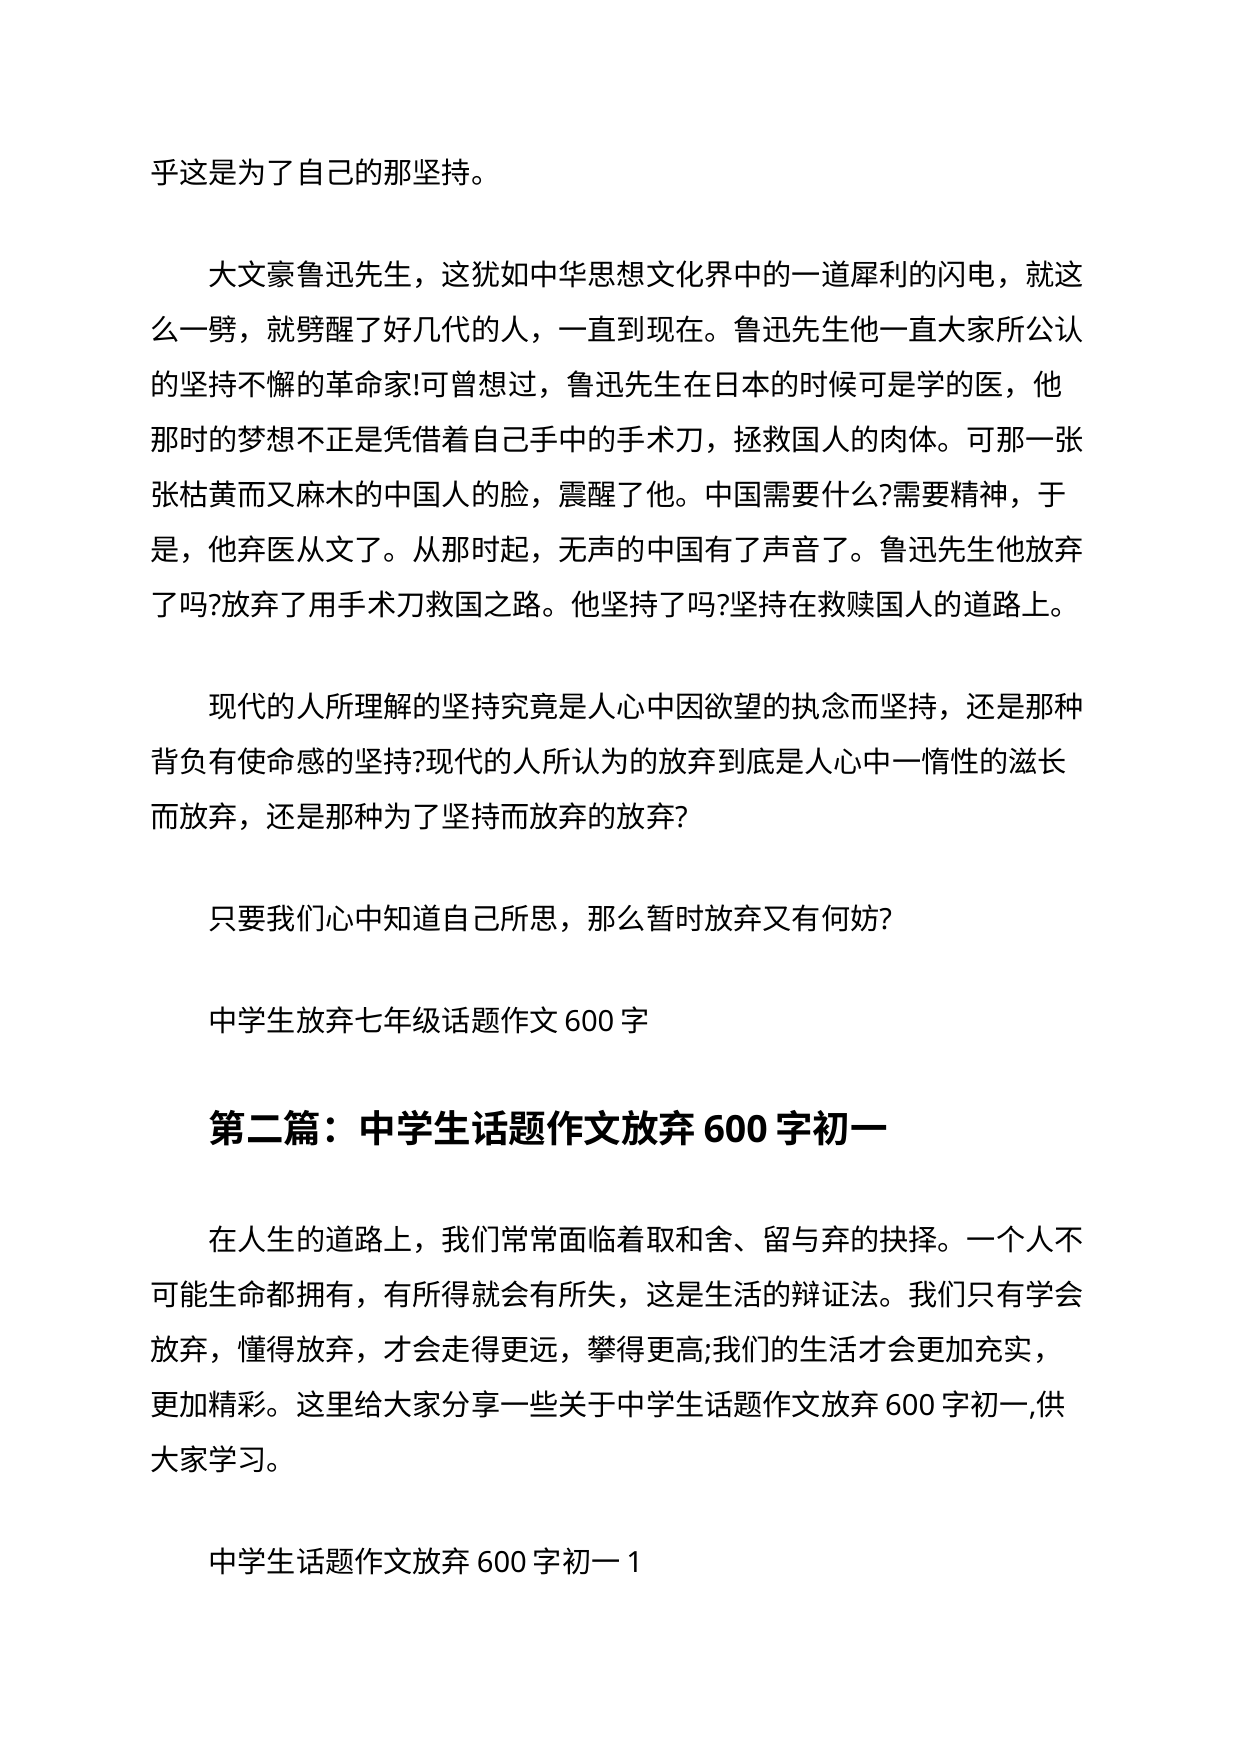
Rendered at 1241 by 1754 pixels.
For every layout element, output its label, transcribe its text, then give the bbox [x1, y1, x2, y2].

text 中学生话题作文放弃600字初一1 [150, 1538, 1090, 1581]
text 大文豪鲁迅先生，这犹如中华思想文化界中的一道犀利的闪电，就这么一劈，就劈醒了好几代的人，一直到现在。鲁迅先生他一直大家所公认的坚持不懈的革命家!可曾想过，鲁迅先生在日本的时候可是学的医，他那时的梦想不正是凭借着自己手中的手术刀，拯救国人的肉体。可那一张张枯黄而又麻木的中国人的脸，震醒了他。中国需要什么?需要精神，于是，他弃医从文了。从那时起，无声的中国有了声音了。鲁迅先生他放弃了吗?放弃了用手术刀救国之路。他坚持了吗?坚持在救赎国人的道路上。 [150, 252, 1090, 624]
text 在人生的道路上，我们常常面临着取和舍、留与弃的抉择。一个人不可能生命都拥有，有所得就会有所失，这是生活的辩证法。我们只有学会放弃，懂得放弃，才会走得更远，攀得更高;我们的生活才会更加充实，更加精彩。这里给大家分享一些关于中学生话题作文放弃600字初一,供大家学习。 [150, 1217, 1090, 1479]
text 现代的人所理解的坚持究竟是人心中因欲望的执念而坚持，还是那种背负有使命感的坚持?现代的人所认为的放弃到底是人心中一惰性的滋长而放弃，还是那种为了坚持而放弃的放弃? [150, 683, 1090, 836]
text 中学生放弃七年级话题作文600字 [150, 997, 1090, 1039]
text 只要我们心中知道自己所思，那么暂时放弃又有何妨? [150, 895, 1090, 938]
text 第二篇：中学生话题作文放弃600字初一 [150, 1099, 1090, 1154]
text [150, 150, 1090, 192]
